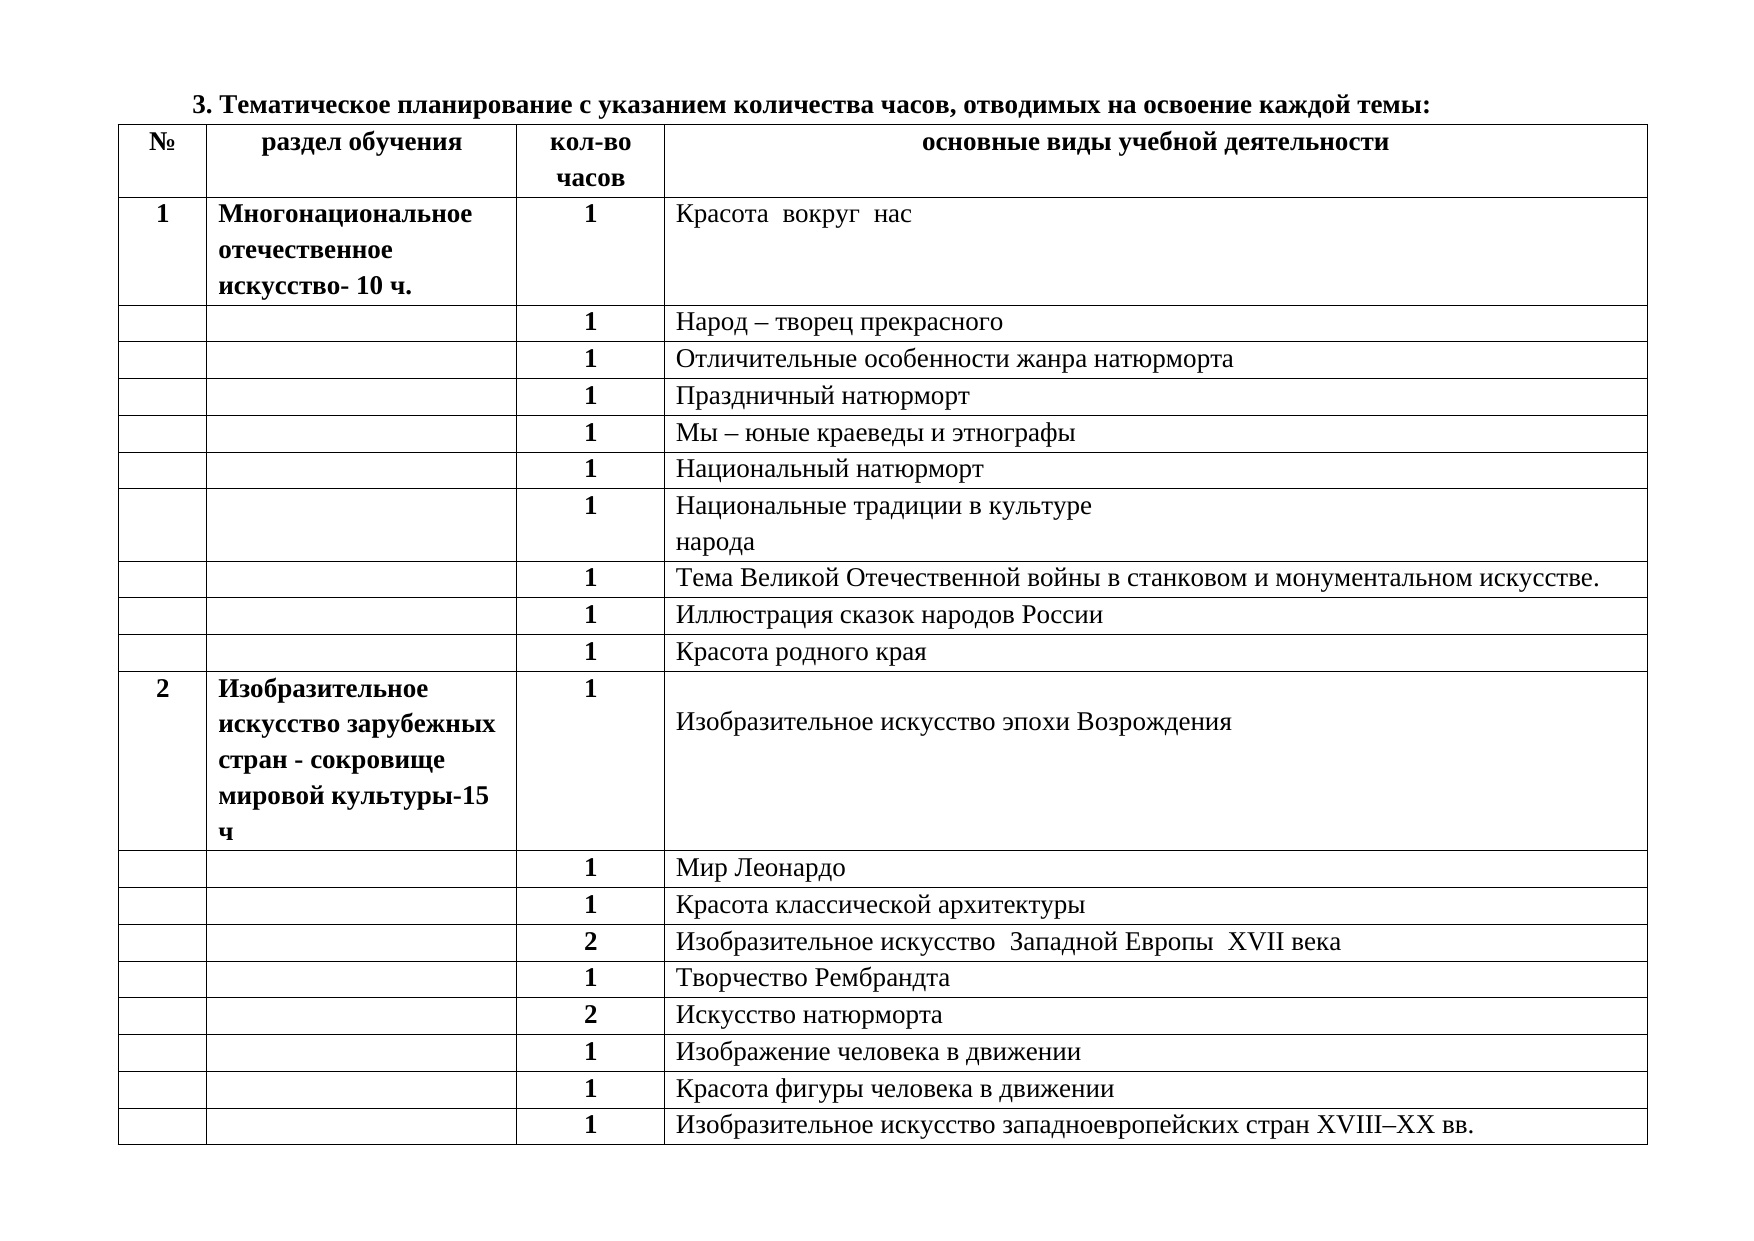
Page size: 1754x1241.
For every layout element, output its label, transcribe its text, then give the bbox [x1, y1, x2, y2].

table_cell [207, 998, 516, 1034]
table_cell Красота классической архитектуры [665, 888, 1647, 924]
table_cell [207, 1109, 516, 1144]
table_cell 1 [517, 962, 664, 997]
table_cell [119, 453, 206, 488]
table_cell 1 [517, 562, 664, 597]
table_cell 1 [517, 888, 664, 924]
table_cell [207, 888, 516, 924]
table_cell [207, 635, 516, 671]
table_cell Отличительные особенности жанра натюрморта [665, 342, 1647, 378]
table_cell [207, 416, 516, 452]
table_cell [207, 851, 516, 887]
table_cell Иллюстрация сказок народов России [665, 598, 1647, 634]
table_cell [119, 489, 206, 561]
table_cell Изображение человека в движении [665, 1035, 1647, 1071]
table_cell [207, 962, 516, 997]
table_header кол-во часов [517, 125, 664, 197]
table_cell [119, 1109, 206, 1144]
table_cell [207, 1035, 516, 1071]
table_cell 1 [517, 342, 664, 378]
table_cell Изобразительное искусство Западной Европы XVII века [665, 925, 1647, 961]
table_cell Искусство натюрморта [665, 998, 1647, 1034]
table_cell Праздничный натюрморт [665, 379, 1647, 415]
table_cell [207, 1072, 516, 1108]
table_cell [119, 379, 206, 415]
table_cell Национальные традиции в культуре народа [665, 489, 1647, 561]
table_cell [119, 562, 206, 597]
table_cell Национальный натюрморт [665, 453, 1647, 488]
table_cell 1 [517, 1035, 664, 1071]
table_cell Мы – юные краеведы и этнографы [665, 416, 1647, 452]
table_cell Многонациональное отечественное искусство- 10 ч. [207, 198, 516, 304]
table_cell [207, 925, 516, 961]
table_cell [207, 379, 516, 415]
table_cell 1 [517, 1072, 664, 1108]
table_cell 1 [517, 416, 664, 452]
table_cell Красота вокруг нас [665, 198, 1647, 304]
table_cell [119, 925, 206, 961]
table_cell 1 [517, 635, 664, 671]
table_cell 1 [517, 198, 664, 304]
table_cell 1 [517, 453, 664, 488]
table_header основные виды учебной деятельности [665, 125, 1647, 197]
table_cell 1 [517, 672, 664, 850]
table_cell Изобразительное искусство западноевропейских стран XVIII–XX вв. [665, 1109, 1647, 1144]
table_cell [207, 489, 516, 561]
table_cell 2 [517, 998, 664, 1034]
table_cell [119, 342, 206, 378]
table_cell 1 [517, 489, 664, 561]
table_cell Народ – творец прекрасного [665, 306, 1647, 341]
table_cell 1 [517, 598, 664, 634]
table_header № [119, 125, 206, 197]
table_cell [207, 342, 516, 378]
table_cell [119, 1072, 206, 1108]
table_cell [119, 851, 206, 887]
table_cell Красота фигуры человека в движении [665, 1072, 1647, 1108]
table_cell Красота родного края [665, 635, 1647, 671]
table_cell [119, 998, 206, 1034]
table_cell [119, 962, 206, 997]
table_cell [207, 562, 516, 597]
table_cell [119, 416, 206, 452]
table_cell [207, 453, 516, 488]
text 3. Тематическое планирование с указанием количества часов, отводимых на освоение каждой темы: [118, 89, 1636, 120]
table_cell 2 [119, 672, 206, 850]
table_cell [119, 306, 206, 341]
table_header раздел обучения [207, 125, 516, 197]
table_cell [119, 598, 206, 634]
table_cell 1 [517, 1109, 664, 1144]
table_cell [119, 1035, 206, 1071]
table_cell 1 [517, 851, 664, 887]
table_cell Тема Великой Отечественной войны в станковом и монументальном искусстве. [665, 562, 1647, 597]
table_cell [207, 306, 516, 341]
table_cell [207, 598, 516, 634]
table_cell 1 [517, 306, 664, 341]
table_cell 1 [517, 379, 664, 415]
table_cell Изобразительное искусство эпохи Возрождения [665, 672, 1647, 850]
table_cell Мир Леонардо [665, 851, 1647, 887]
table_cell [119, 635, 206, 671]
table_cell 2 [517, 925, 664, 961]
table_cell Изобразительное искусство зарубежных стран - сокровище мировой культуры-15 ч [207, 672, 516, 850]
table_cell [119, 888, 206, 924]
table_cell Творчество Рембрандта [665, 962, 1647, 997]
table_cell 1 [119, 198, 206, 304]
